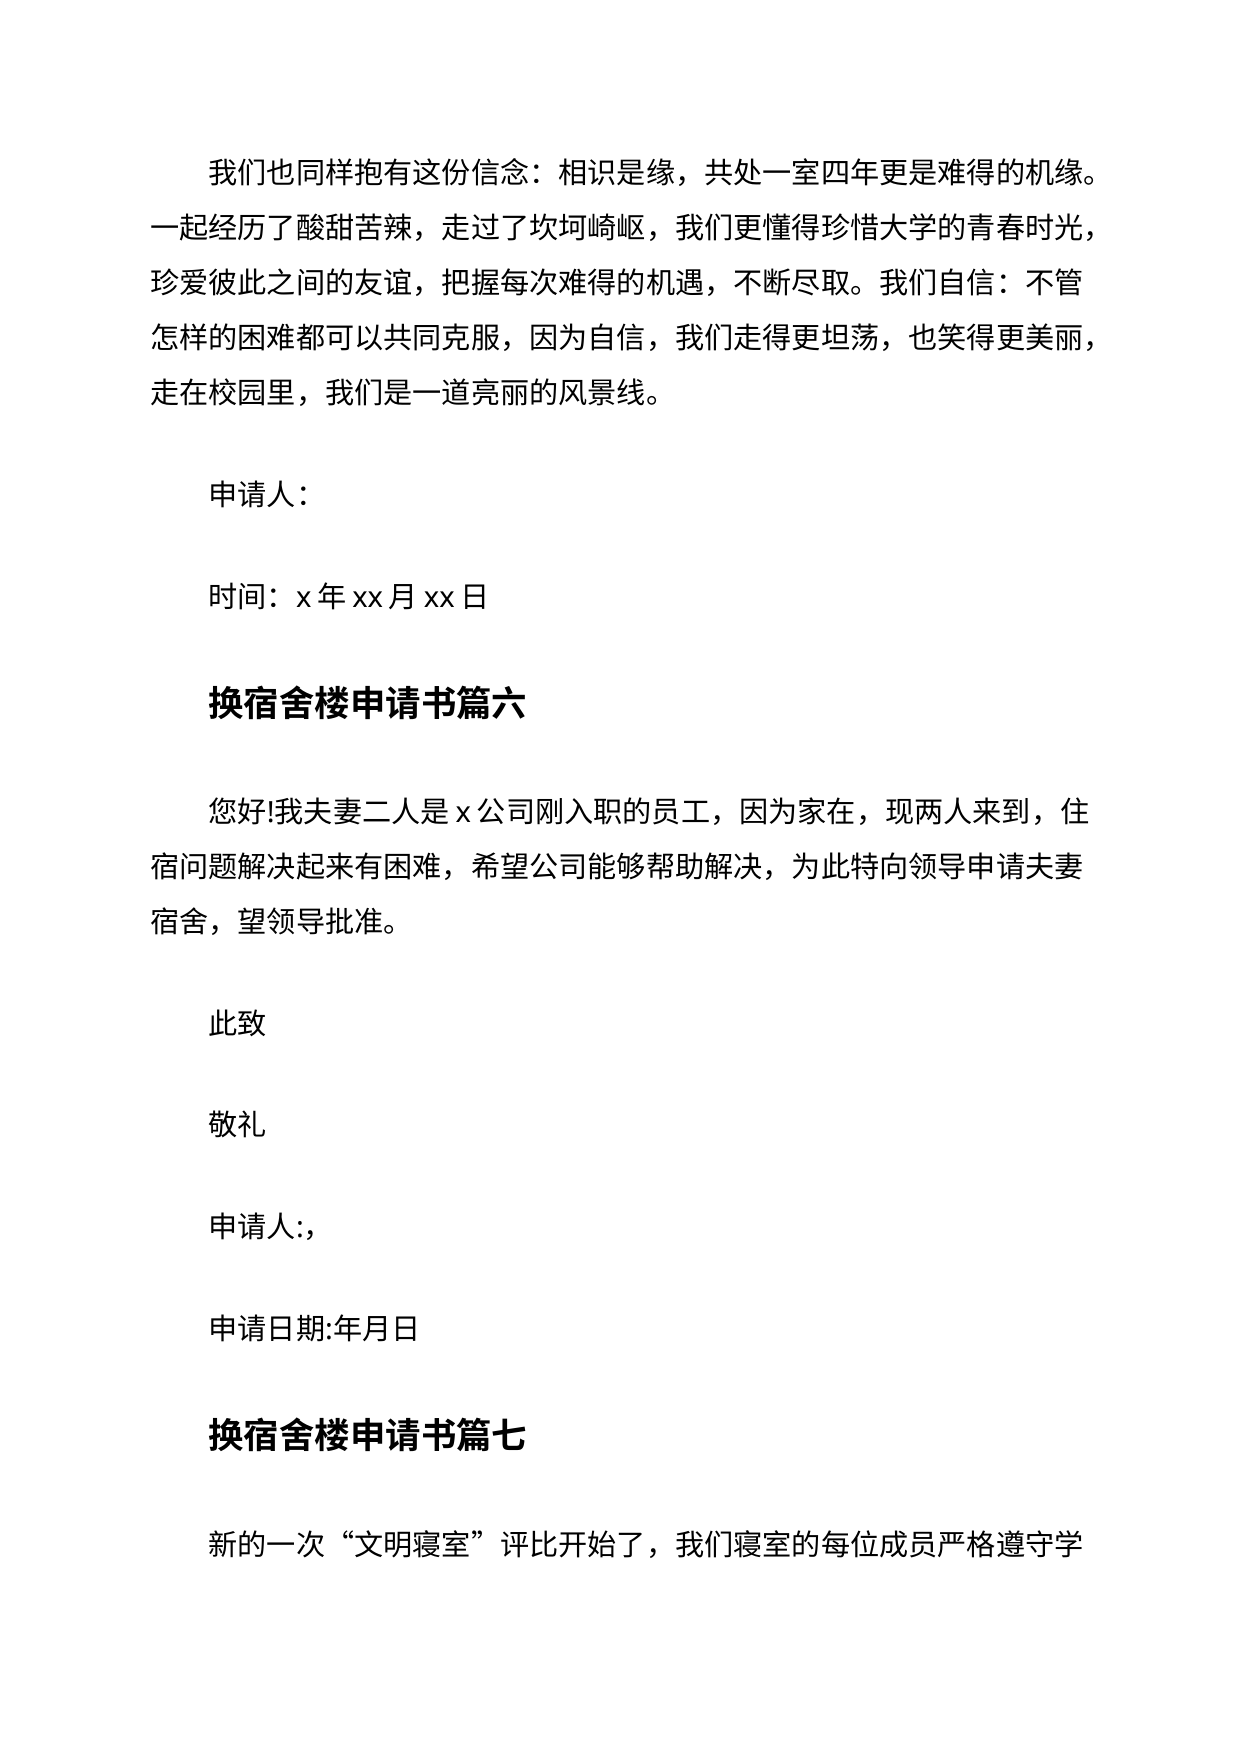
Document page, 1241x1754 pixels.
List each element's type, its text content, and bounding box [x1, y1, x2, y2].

text 申请人:， [150, 1204, 1090, 1246]
text 您好!我夫妻二人是x公司刚入职的员工，因为家在，现两人来到，住宿问题解决起来有困难，希望公司能够帮助解决，为此特向领导申请夫妻宿舍，望领导批准。 [150, 788, 1090, 941]
text 时间：x年xx月xx日 [150, 573, 1090, 616]
text 申请日期:年月日 [150, 1306, 1090, 1348]
text 敬礼 [150, 1102, 1090, 1144]
text 我们也同样抱有这份信念：相识是缘，共处一室四年更是难得的机缘。一起经历了酸甜苦辣，走过了坎坷崎岖，我们更懂得珍惜大学的青春时光，珍爱彼此之间的友谊，把握每次难得的机遇，不断尽取。我们自信：不管怎样的困难都可以共同克服，因为自信，我们走得更坦荡，也笑得更美丽，走在校园里，我们是一道亮丽的风景线。 [150, 150, 1090, 412]
text 申请人： [150, 471, 1090, 514]
text 此致 [150, 1000, 1090, 1042]
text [150, 1521, 1090, 1563]
text 换宿舍楼申请书篇六 [150, 675, 1090, 726]
text 换宿舍楼申请书篇七 [150, 1408, 1090, 1459]
